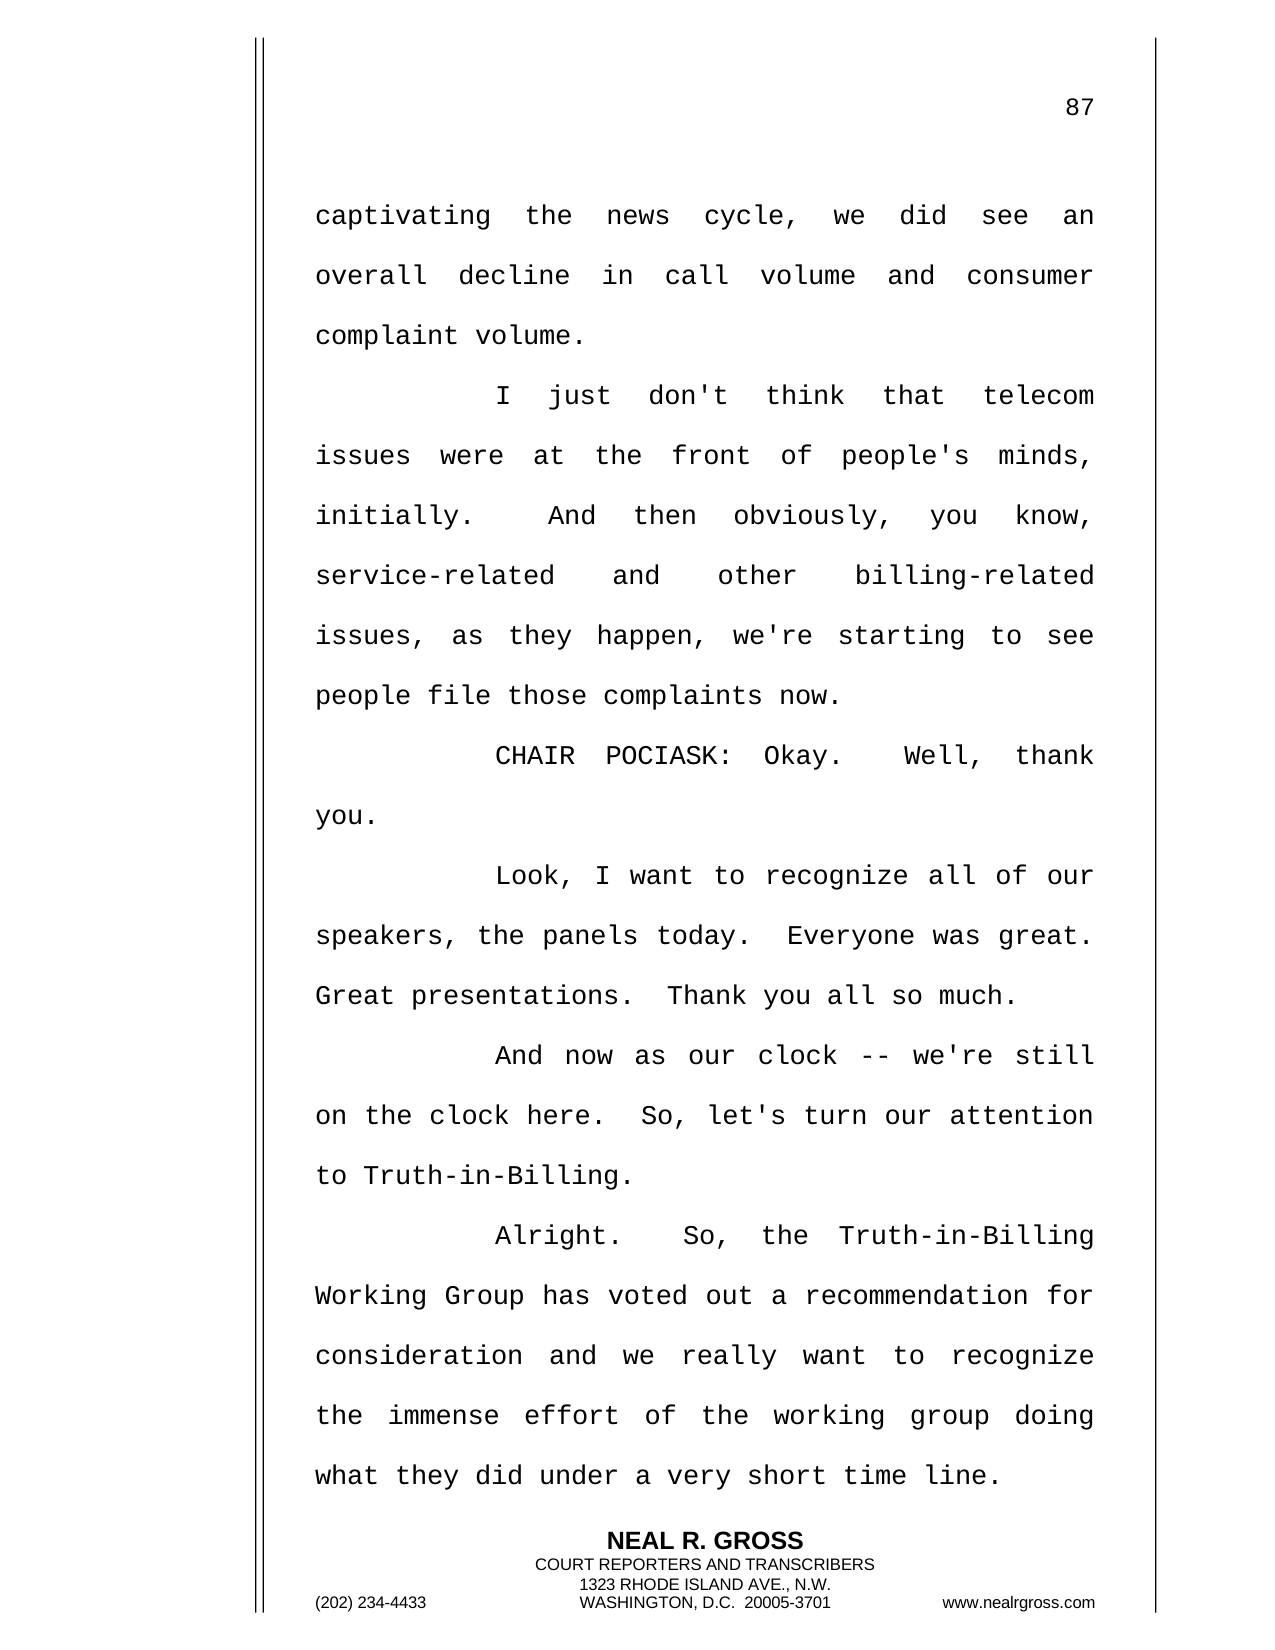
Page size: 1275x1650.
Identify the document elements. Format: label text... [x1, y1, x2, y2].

text I just don't think that telecom issues were at the front of people's minds, initially. And then obviously, you know, service-related and other billing-related issues, as they happen, we're starting to see people file those complaints now. [315, 357, 1095, 717]
text Alright. So, the Truth-in-Billing Working Group has voted out a recommendation for consideration and we really want to recognize the immense effort of the working group doing what they did under a very short time line. [315, 1197, 1095, 1497]
text CHAIR POCIASK: Okay. Well, thank you. [315, 717, 1095, 837]
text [315, 177, 1095, 357]
text Look, I want to recognize all of our speakers, the panels today. Everyone was great. Great presentations. Thank you all so much. [315, 837, 1095, 1017]
text And now as our clock -- we're still on the clock here. So, let's turn our attention to Truth-in-Billing. [315, 1017, 1095, 1197]
